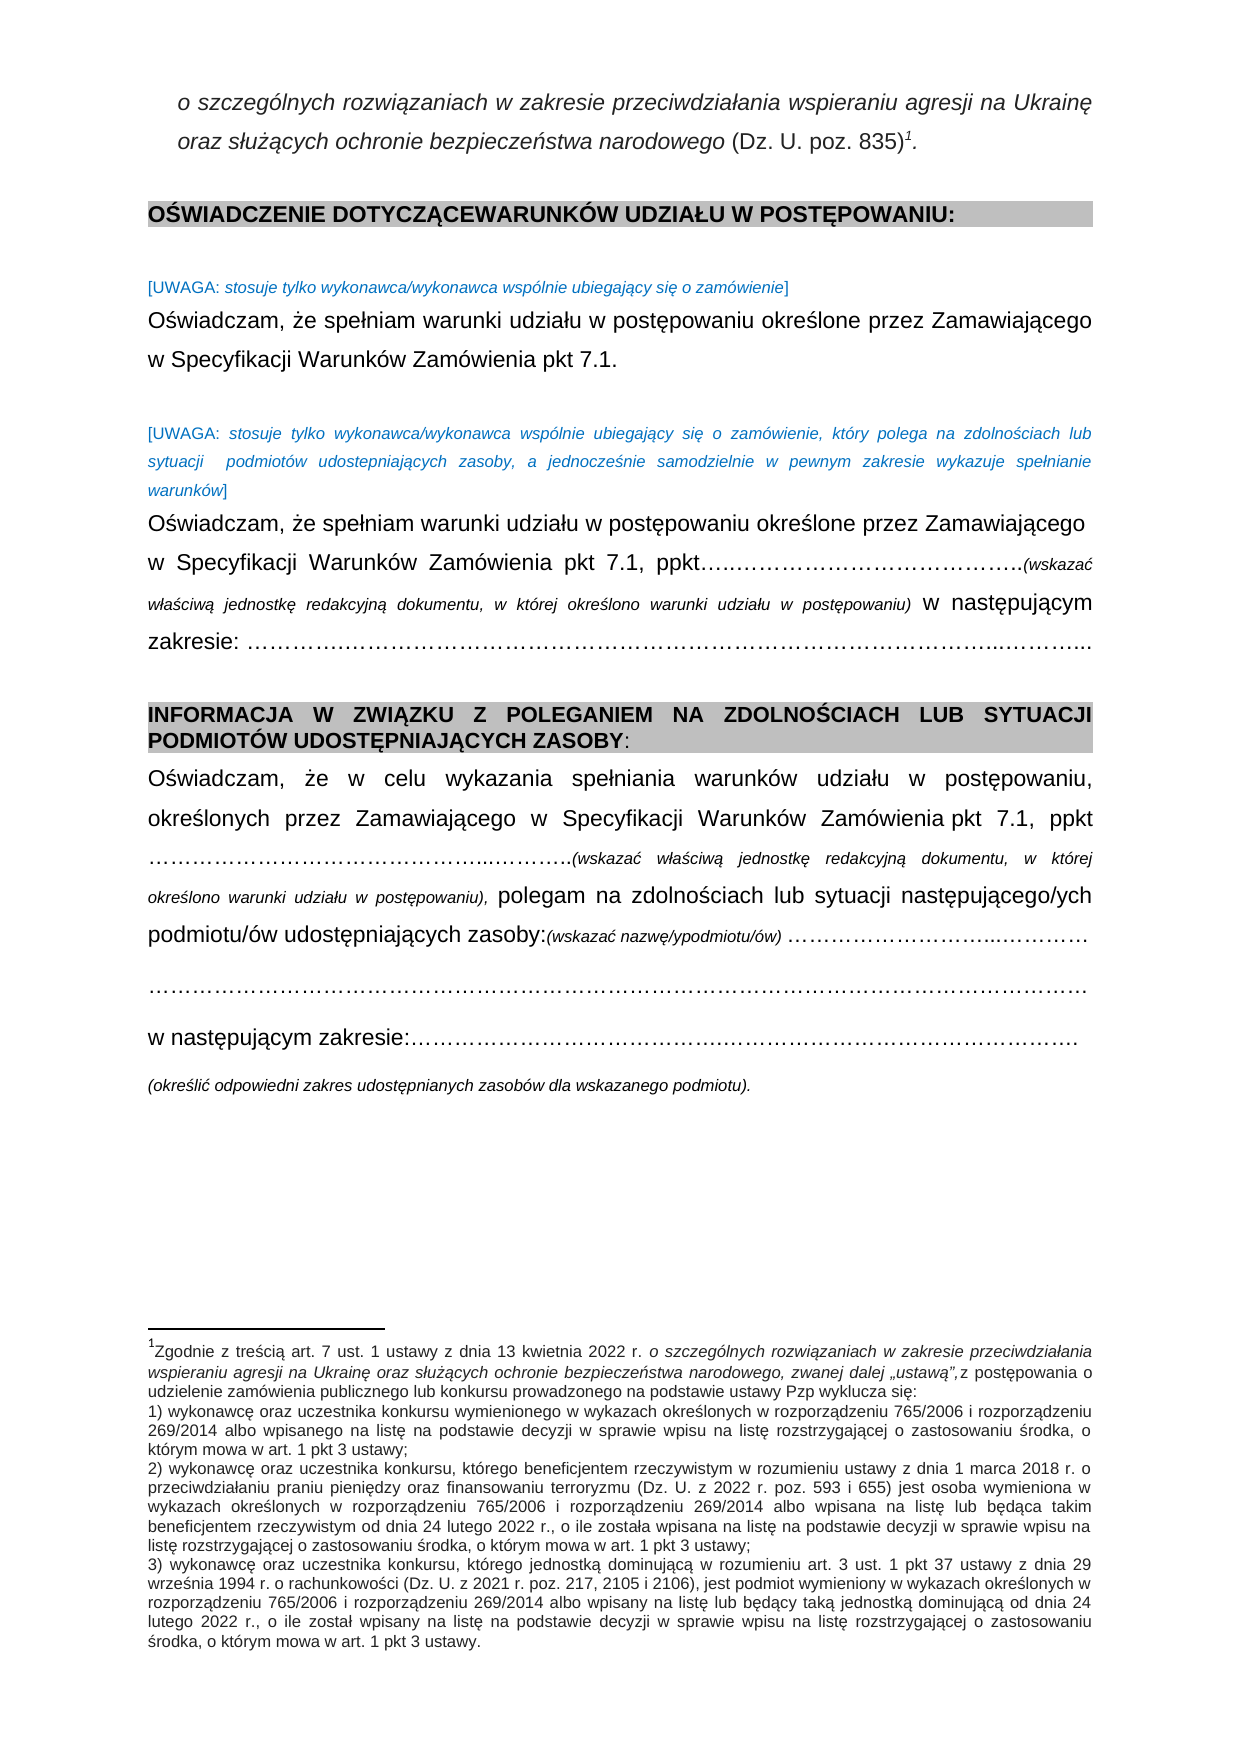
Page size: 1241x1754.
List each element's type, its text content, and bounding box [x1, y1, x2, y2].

text w następującym zakresie:…………………………………….…………………………………………. [148, 1024, 1093, 1050]
text [UWAGA: stosuje tylko wykonawca/wykonawca wspólnie ubiegający się o zamówienie, który polega na zdolnościach lub sytuacji podmiotów udostepniających zasoby, a jednocześnie samodzielnie w pewnym zakresie wykazuje spełnianie warunków] [148, 423, 1093, 500]
text Oświadczam, że spełniam warunki udziału w postępowaniu określone przez Zamawiającego w Specyfikacji Warunków Zamówienia pkt 7.1, ppkt…..………………………………..(wskazać właściwą jednostkę redakcyjną dokumentu, w której określono warunki udziału w postępowaniu) w następującym zakresie: ………….…………………………………………………………………………...………... [148, 510, 1093, 654]
text ………………………………………………………………………………………………………………… [148, 973, 1093, 999]
text [UWAGA: stosuje tylko wykonawca/wykonawca wspólnie ubiegający się o zamówienie] [148, 278, 1093, 297]
text OŚWIADCZENIE DOTYCZĄCEWARUNKÓW UDZIAŁU W POSTĘPOWANIU: [148, 201, 1093, 227]
text Oświadczam, że w celu wykazania spełniania warunków udziału w postępowaniu, określonych przez Zamawiającego w Specyfikacji Warunków Zamówienia pkt 7.1, ppkt ………………………………………...………..(wskazać właściwą jednostkę redakcyjną dokumentu, w której określono warunki udziału w postępowaniu), polegam na zdolnościach lub sytuacji następującego/ych podmiotu/ów udostępniających zasoby:(wskazać nazwę/ypodmiotu/ów) ………………………...………… [148, 765, 1093, 948]
text (określić odpowiedni zakres udostępnianych zasobów dla wskazanego podmiotu). [148, 1076, 1093, 1095]
text INFORMACJA W ZWIĄZKU Z POLEGANIEM NA ZDOLNOŚCIACH LUB SYTUACJI PODMIOTÓW UDOSTĘPNIAJĄCYCH ZASOBY: [148, 702, 1093, 753]
text Oświadczam, że spełniam warunki udziału w postępowaniu określone przez Zamawiającego w Specyfikacji Warunków Zamówienia pkt 7.1. [148, 307, 1093, 372]
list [148, 89, 1093, 154]
